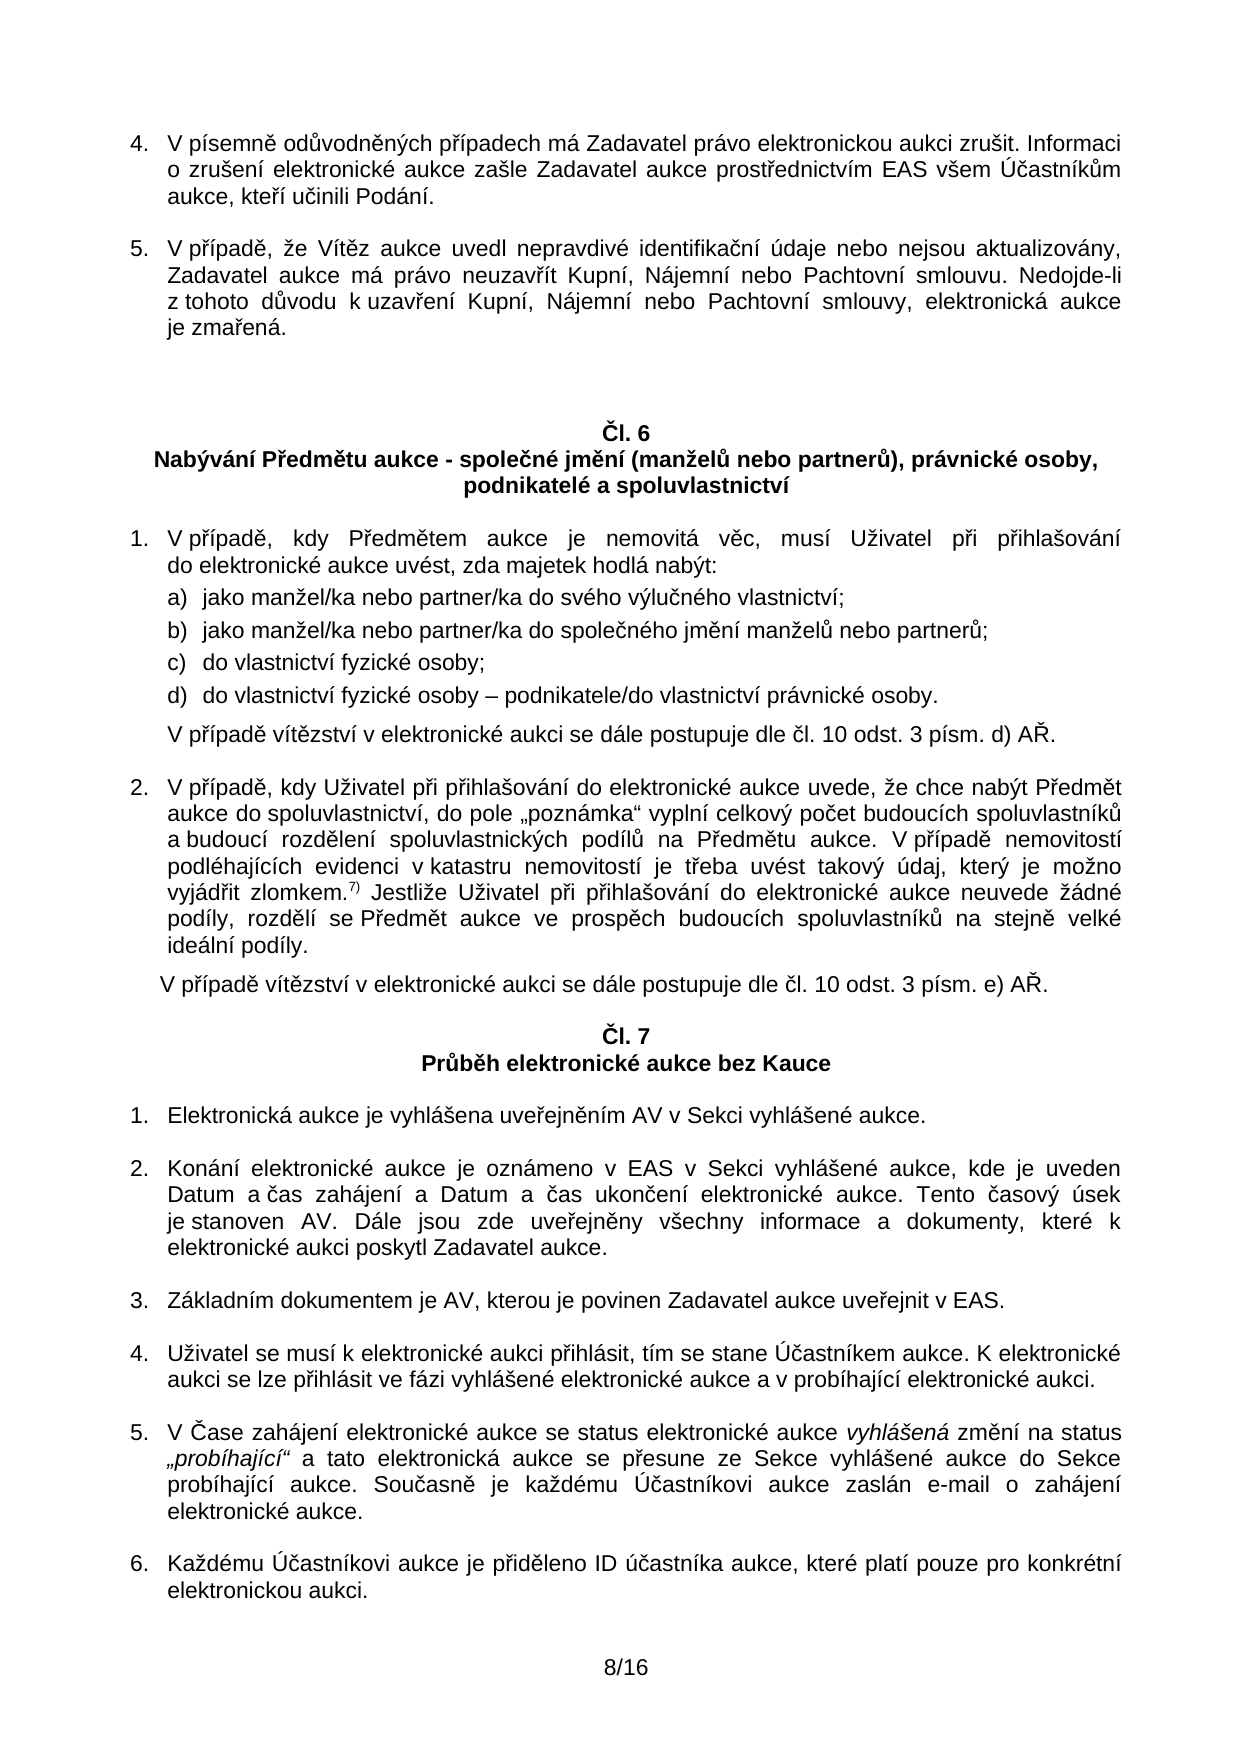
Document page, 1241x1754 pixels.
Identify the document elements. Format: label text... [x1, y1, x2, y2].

text Čl. 7 [130, 1023, 1122, 1049]
list Konání elektronické aukce je oznámeno v EAS v Sekci vyhlášené aukce, kde je uveden Datum a čas zahájení a Datum a čas ukončení elektronické aukce. Tento časový úsek je stanoven AV. Dále jsou zde uveřejněny všechny informace a dokumenty, které k elektronické aukci poskytl Zadavatel aukce. [130, 1155, 1122, 1260]
list do vlastnictví fyzické osoby – podnikatele/do vlastnictví právnické osoby. [167, 682, 1122, 708]
text Průběh elektronické aukce bez Kauce [130, 1049, 1122, 1076]
list Elektronická aukce je vyhlášena uveřejněním AV v Sekci vyhlášené aukce. [130, 1102, 1122, 1129]
text Nabývání Předmětu aukce - společné jmění (manželů nebo partnerů), právnické osoby, podnikatelé a spoluvlastnictví [130, 446, 1122, 499]
list do vlastnictví fyzické osoby; [167, 649, 1122, 676]
list Uživatel se musí k elektronické aukci přihlásit, tím se stane Účastníkem aukce. K elektronické aukci se lze přihlásit ve fázi vyhlášené elektronické aukce a v probíhající elektronické aukci. [130, 1339, 1122, 1392]
list V případě, kdy Uživatel při přihlašování do elektronické aukce uvede, že chce nabýt Předmět aukce do spoluvlastnictví, do pole „poznámka“ vyplní celkový počet budoucích spoluvlastníků a budoucí rozdělení spoluvlastnických podílů na Předmětu aukce. V případě nemovitostí podléhajících evidenci v katastru nemovitostí je třeba uvést takový údaj, který je možno vyjádřit zlomkem.7) Jestliže Uživatel při přihlašování do elektronické aukce neuvede žádné podíly, rozdělí se Předmět aukce ve prospěch budoucích spoluvlastníků na stejně velké ideální podíly. [130, 773, 1122, 958]
list V Čase zahájení elektronické aukce se status elektronické aukce vyhlášená změní na status „probíhající“ a tato elektronická aukce se přesune ze Sekce vyhlášené aukce do Sekce probíhající aukce. Současně je každému Účastníkovi aukce zaslán e-mail o zahájení elektronické aukce. [130, 1418, 1122, 1524]
list jako manžel/ka nebo partner/ka do svého výlučného vlastnictví; [167, 584, 1122, 611]
text V případě vítězství v elektronické aukci se dále postupuje dle čl. 10 odst. 3 písm. e) AŘ. [159, 971, 1122, 997]
text V případě vítězství v elektronické aukci se dále postupuje dle čl. 10 odst. 3 písm. d) AŘ. [167, 721, 1122, 747]
list V případě, kdy Předmětem aukce je nemovitá věc, musí Uživatel při přihlašování do elektronické aukce uvést, zda majetek hodlá nabýt: [130, 525, 1122, 578]
text Čl. 6 [130, 420, 1122, 446]
list V písemně odůvodněných případech má Zadavatel právo elektronickou aukci zrušit. Informaci o zrušení elektronické aukce zašle Zadavatel aukce prostřednictvím EAS všem Účastníkům aukce, kteří učinili Podání. [130, 130, 1122, 209]
list Základním dokumentem je AV, kterou je povinen Zadavatel aukce uveřejnit v EAS. [130, 1287, 1122, 1313]
list jako manžel/ka nebo partner/ka do společného jmění manželů nebo partnerů; [167, 617, 1122, 643]
list V případě, že Vítěz aukce uvedl nepravdivé identifikační údaje nebo nejsou aktualizovány, Zadavatel aukce má právo neuzavřít Kupní, Nájemní nebo Pachtovní smlouvu. Nedojde-li z tohoto důvodu k uzavření Kupní, Nájemní nebo Pachtovní smlouvy, elektronická aukce je zmařená. [130, 235, 1122, 341]
list Každému Účastníkovi aukce je přiděleno ID účastníka aukce, které platí pouze pro konkrétní elektronickou aukci. [130, 1550, 1122, 1603]
